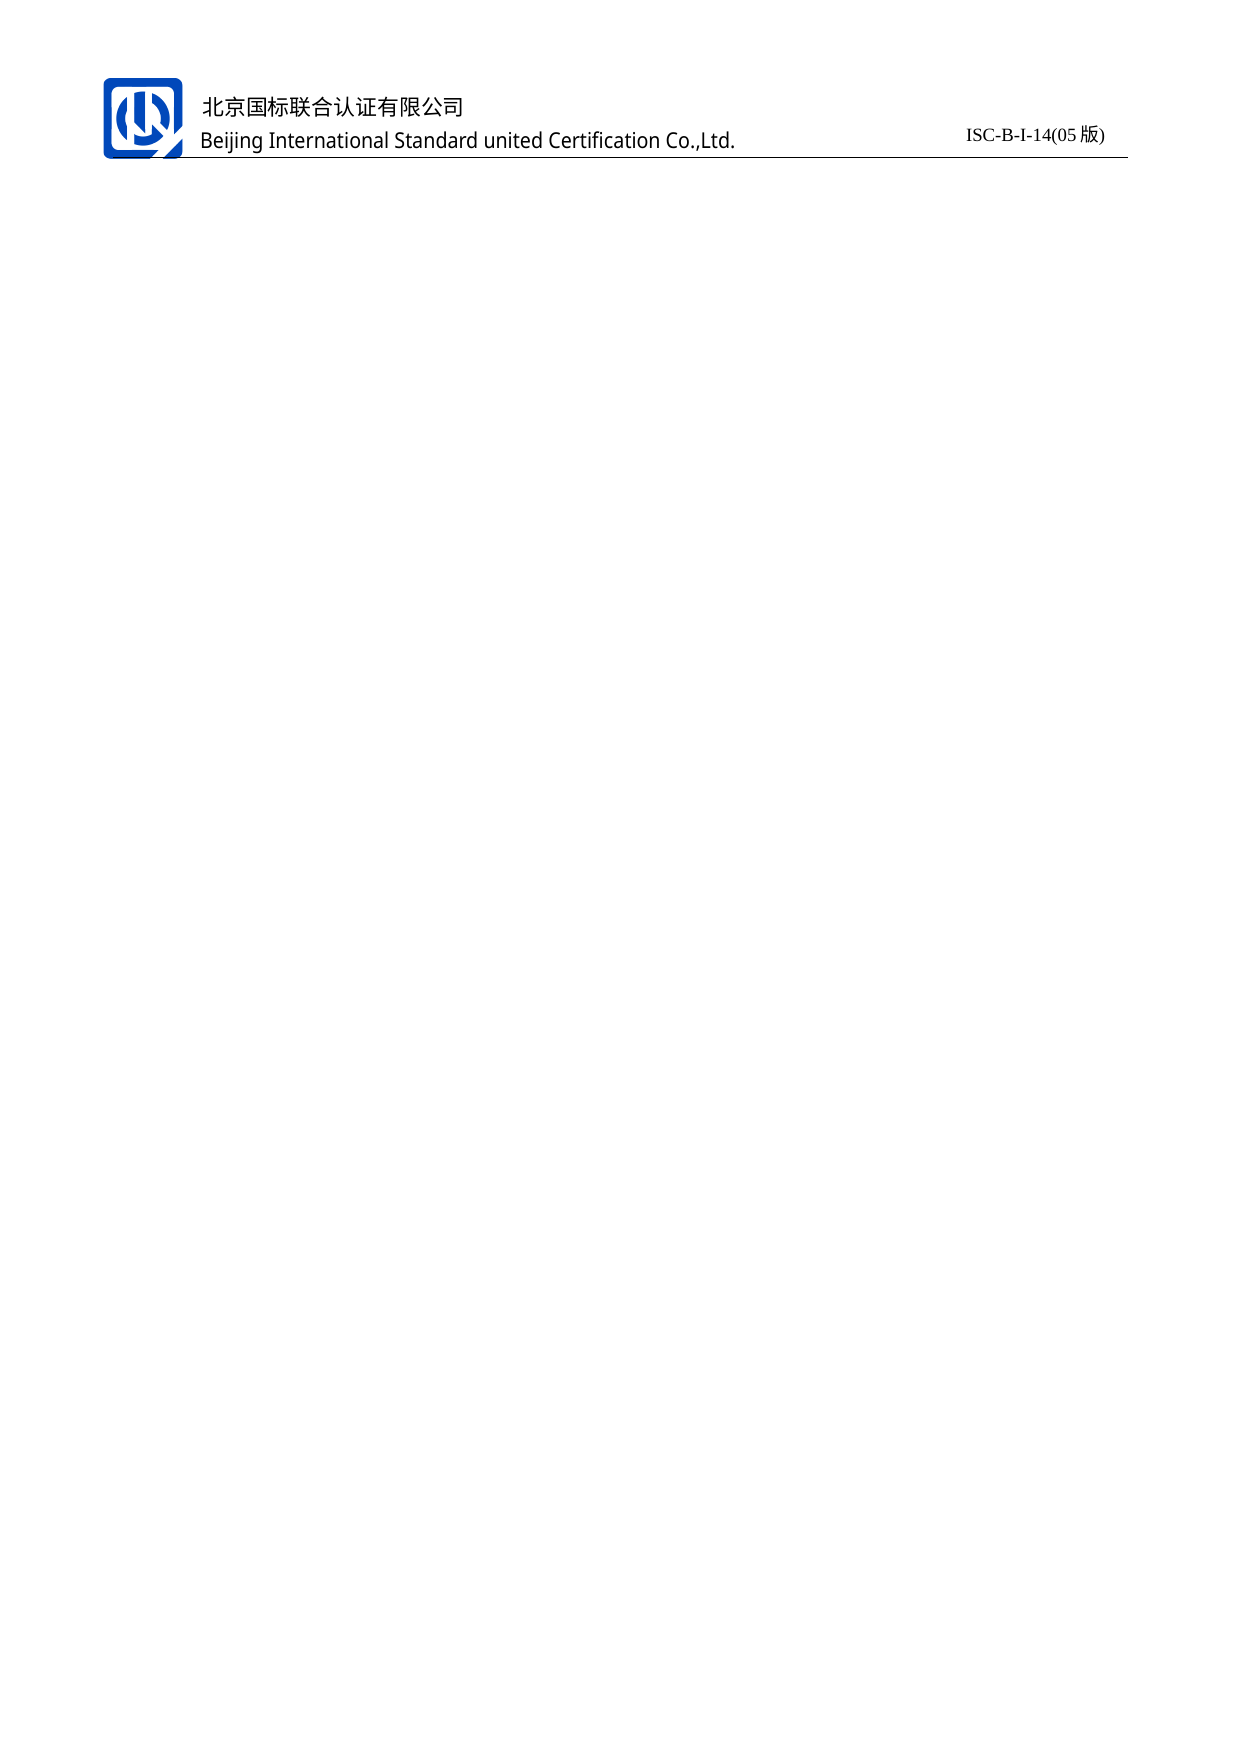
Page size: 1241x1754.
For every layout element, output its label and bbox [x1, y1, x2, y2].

picture [103, 78, 183, 159]
